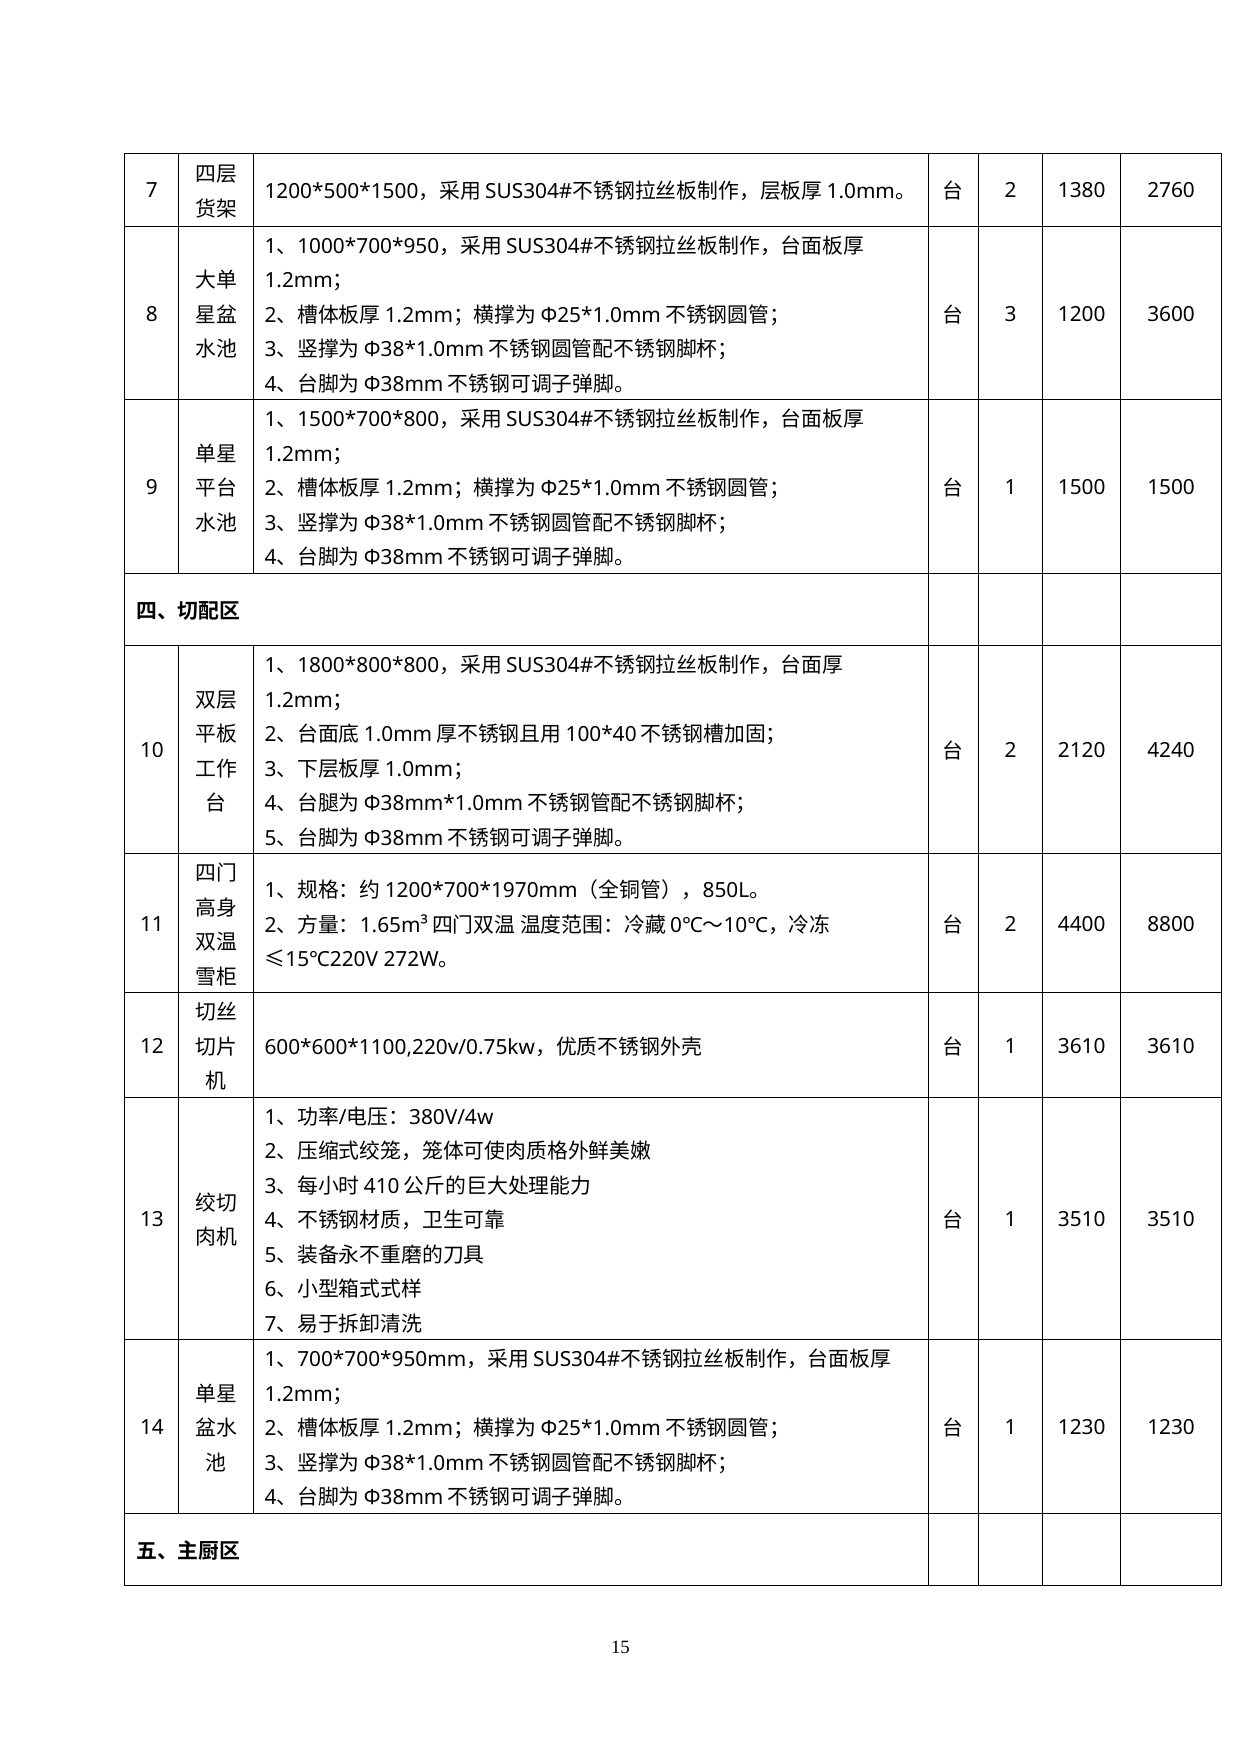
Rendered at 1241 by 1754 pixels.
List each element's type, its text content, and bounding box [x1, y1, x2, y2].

table_cell 绞切肉机 [179, 1098, 253, 1339]
table_cell 2 [979, 646, 1042, 853]
table_cell 2 [979, 154, 1042, 226]
table_cell 1、1500*700*800，采用SUS304#不锈钢拉丝板制作，台面板厚1.2mm； 2、槽体板厚1.2mm；横撑为Φ25*1.0mm不锈钢圆管； 3、竖撑为Φ38*1.0mm不锈钢圆管配不锈钢脚杯； 4、台脚为Φ38mm不锈钢可调子弹脚。 [254, 400, 928, 573]
table_cell [1043, 1514, 1120, 1585]
table_cell 3610 [1121, 993, 1221, 1097]
table_cell 四门高身双温雪柜 [179, 854, 253, 992]
table_cell 1、1800*800*800，采用SUS304#不锈钢拉丝板制作，台面厚1.2mm； 2、台面底1.0mm厚不锈钢且用100*40不锈钢槽加固； 3、下层板厚1.0mm； 4、台腿为Φ38mm*1.0mm不锈钢管配不锈钢脚杯； 5、台脚为Φ38mm不锈钢可调子弹脚。 [254, 646, 928, 853]
table_cell 1、1000*700*950，采用SUS304#不锈钢拉丝板制作，台面板厚1.2mm； 2、槽体板厚1.2mm；横撑为Φ25*1.0mm不锈钢圆管； 3、竖撑为Φ38*1.0mm不锈钢圆管配不锈钢脚杯； 4、台脚为Φ38mm不锈钢可调子弹脚。 [254, 227, 928, 399]
table_cell 600*600*1100,220v/0.75kw，优质不锈钢外壳 [254, 993, 928, 1097]
table_cell [979, 1514, 1042, 1585]
table_cell 台 [929, 227, 978, 399]
table_cell 9 [125, 400, 178, 573]
table_cell 四层货架 [179, 154, 253, 226]
table_cell 3600 [1121, 227, 1221, 399]
table_cell [929, 574, 978, 645]
table_cell 四、切配区 [125, 574, 928, 645]
table_cell [1121, 1514, 1221, 1585]
table_cell 台 [929, 993, 978, 1097]
table_cell 1 [979, 400, 1042, 573]
table_cell 7 [125, 154, 178, 226]
table_cell 单星平台水池 [179, 400, 253, 573]
table_cell 8800 [1121, 854, 1221, 992]
table_cell 1380 [1043, 154, 1120, 226]
table_cell 台 [929, 854, 978, 992]
table_cell 1、700*700*950mm，采用SUS304#不锈钢拉丝板制作，台面板厚1.2mm； 2、槽体板厚1.2mm；横撑为Φ25*1.0mm不锈钢圆管； 3、竖撑为Φ38*1.0mm不锈钢圆管配不锈钢脚杯； 4、台脚为Φ38mm不锈钢可调子弹脚。 [254, 1340, 928, 1513]
table_cell 3510 [1043, 1098, 1120, 1339]
table_cell 台 [929, 1098, 978, 1339]
table_cell 五、主厨区 [125, 1514, 928, 1585]
table_cell 1 [979, 1340, 1042, 1513]
table_cell 1230 [1121, 1340, 1221, 1513]
table_cell 台 [929, 400, 978, 573]
table_cell 1200 [1043, 227, 1120, 399]
table_cell 3 [979, 227, 1042, 399]
table_cell 1500 [1121, 400, 1221, 573]
table_cell 2120 [1043, 646, 1120, 853]
table_cell 13 [125, 1098, 178, 1339]
table_cell 1 [979, 993, 1042, 1097]
table_cell [929, 1514, 978, 1585]
table_cell 1、功率/电压：380V/4w 2、压缩式绞笼，笼体可使肉质格外鲜美嫩 3、每小时410公斤的巨大处理能力 4、不锈钢材质，卫生可靠 5、装备永不重磨的刀具 6、小型箱式式样 7、易于拆卸清洗 [254, 1098, 928, 1339]
table_cell 1500 [1043, 400, 1120, 573]
table_cell 1、规格：约1200*700*1970mm（全铜管），850L。 2、方量：1.65m³四门双温 温度范围：冷藏0℃～10℃，冷冻≤15℃220V 272W。 [254, 854, 928, 992]
table_cell 台 [929, 154, 978, 226]
table_cell 切丝切片机 [179, 993, 253, 1097]
table_cell 3610 [1043, 993, 1120, 1097]
table_cell 大单星盆水池 [179, 227, 253, 399]
table_cell 3510 [1121, 1098, 1221, 1339]
table_cell [1043, 574, 1120, 645]
table_cell 14 [125, 1340, 178, 1513]
table_cell 1230 [1043, 1340, 1120, 1513]
table_cell 单星盆水池 [179, 1340, 253, 1513]
table_cell [1121, 574, 1221, 645]
table_cell 双层平板工作台 [179, 646, 253, 853]
table_cell 2 [979, 854, 1042, 992]
table_cell 台 [929, 646, 978, 853]
table_cell 8 [125, 227, 178, 399]
table_cell 2760 [1121, 154, 1221, 226]
table_cell 台 [929, 1340, 978, 1513]
table_cell 1 [979, 1098, 1042, 1339]
table_cell 11 [125, 854, 178, 992]
table_cell 4400 [1043, 854, 1120, 992]
table_cell [979, 574, 1042, 645]
table_cell 10 [125, 646, 178, 853]
table_cell 4240 [1121, 646, 1221, 853]
table_cell 1200*500*1500，采用SUS304#不锈钢拉丝板制作，层板厚1.0mm。 [254, 154, 928, 226]
table_cell 12 [125, 993, 178, 1097]
